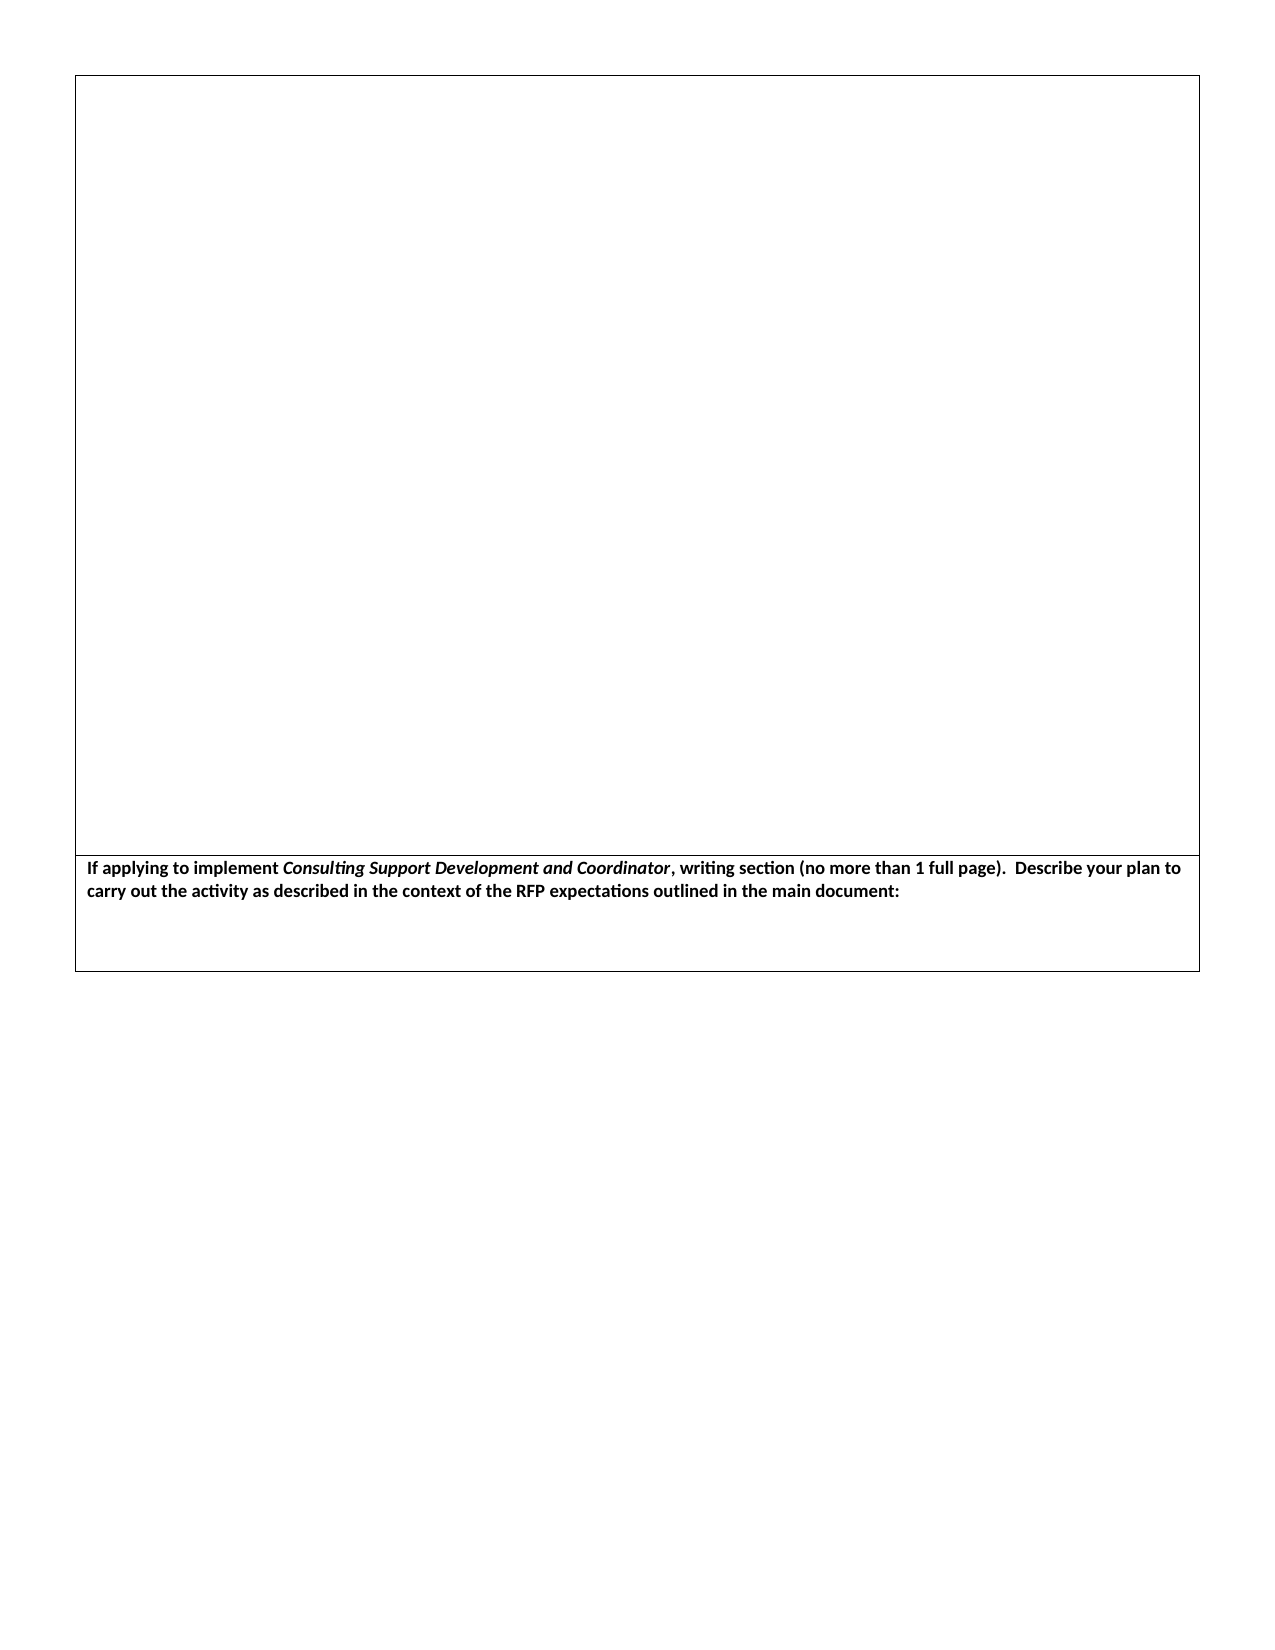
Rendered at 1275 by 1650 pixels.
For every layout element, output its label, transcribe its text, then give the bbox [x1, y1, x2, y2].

table_cell If applying to implement Consulting Support Development and Coordinator, writing section (no more than 1 full page). Describe your plan to carry out the activity as described in the context of the RFP expectations outlined in the main document: [76, 856, 1199, 971]
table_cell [76, 76, 1199, 855]
